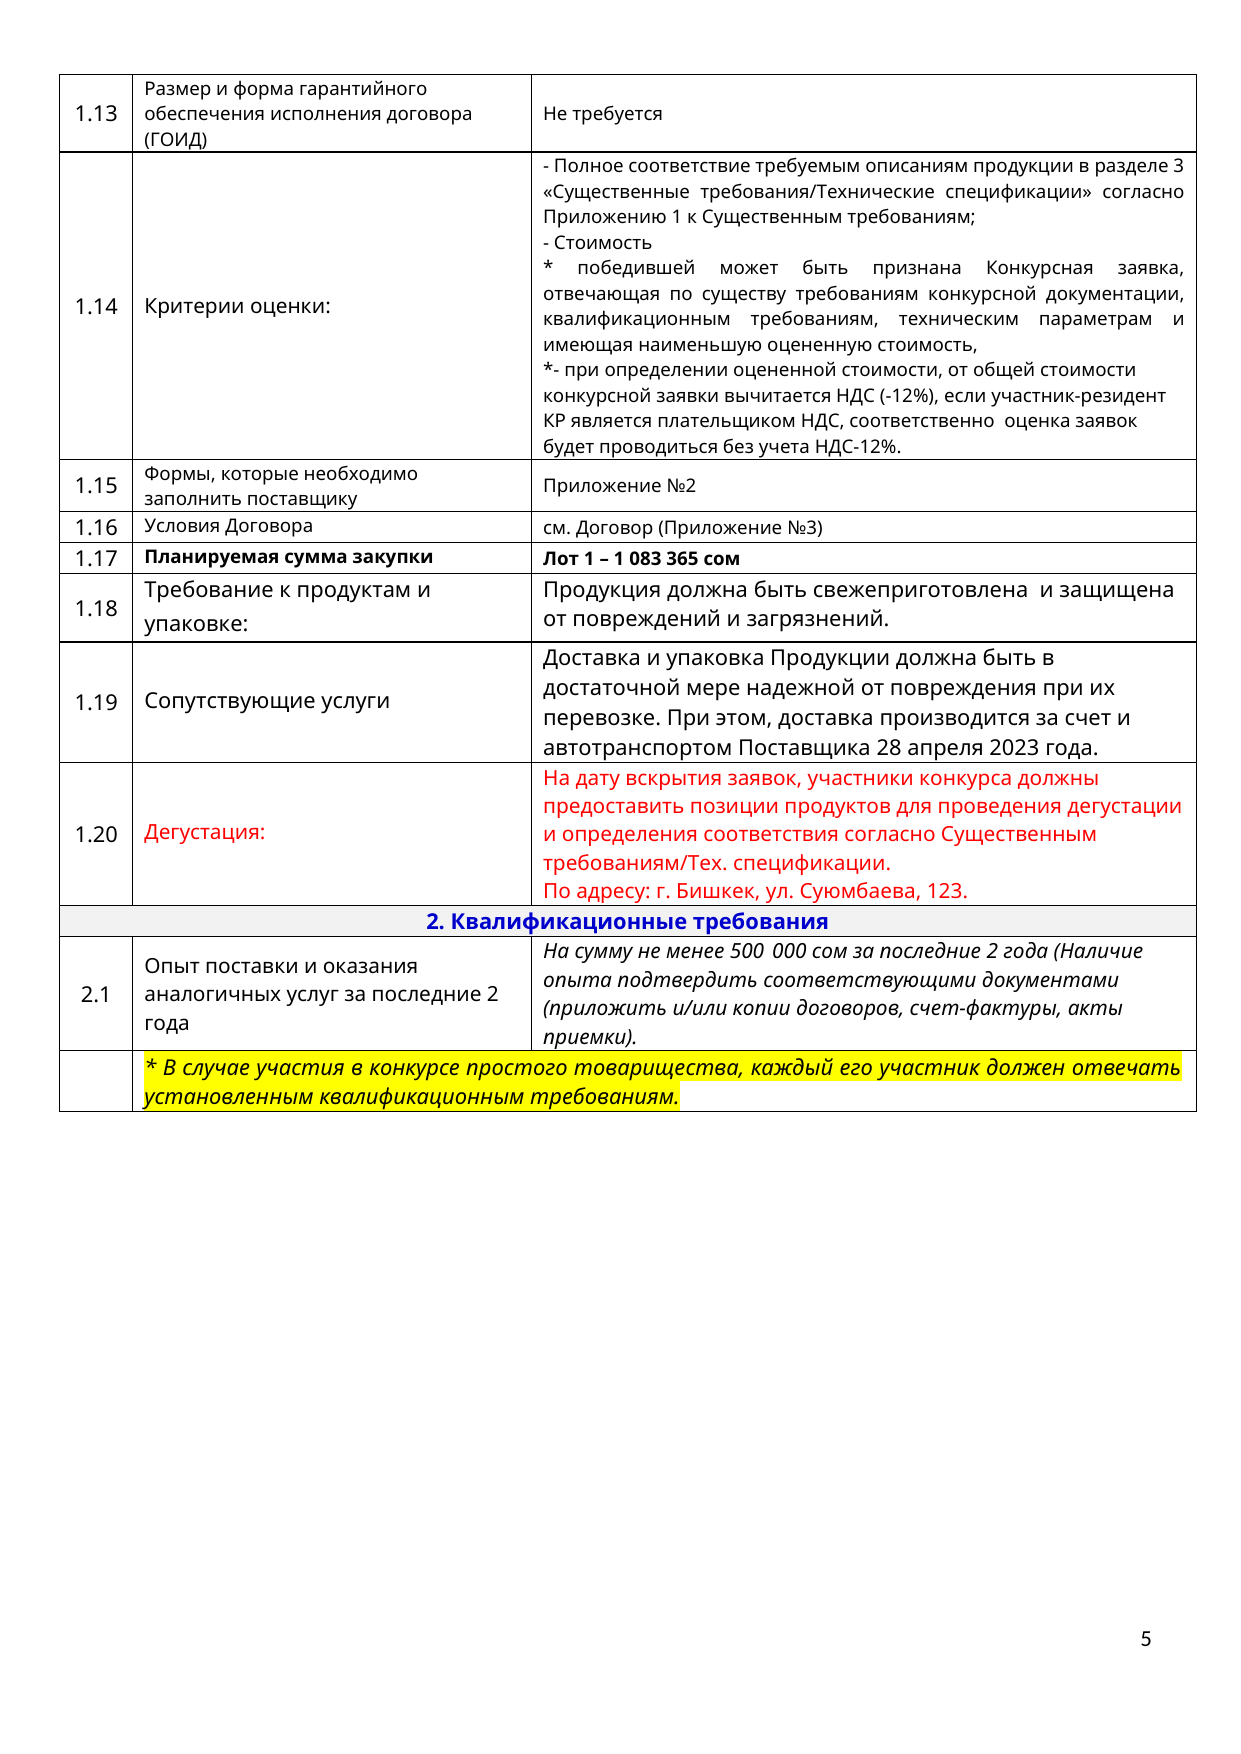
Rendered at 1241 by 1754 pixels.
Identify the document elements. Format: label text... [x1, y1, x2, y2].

table_cell 1.14 [60, 153, 132, 459]
table_cell 2. Квалификационные требования [60, 906, 1196, 936]
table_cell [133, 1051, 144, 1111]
table_cell Сопутствующие услуги [133, 643, 531, 762]
table_cell Лот 1 – 1 083 365 сом [532, 543, 1196, 572]
table_cell 1.16 [60, 512, 132, 542]
table_cell Условия Договора [133, 512, 531, 542]
table_cell На сумму не менее 500 000 сом за последние 2 года (Наличие опыта подтвердить соответствующими документами (приложить и/или копии договоров, счет-фактуры, акты приемки). [532, 937, 1196, 1050]
table_cell 1.20 [60, 763, 132, 905]
table_cell 1.17 [60, 543, 132, 572]
table_cell * В случае участия в конкурсе простого товарищества, каждый его участник должен отвечать установленным квалификационным требованиям. [680, 1051, 1196, 1111]
table_cell Приложение №2 [532, 460, 1196, 511]
table_cell - Полное соответствие требуемым описаниям продукции в разделе 3 «Существенные требования/Технические спецификации» согласно Приложению 1 к Существенным требованиям; - Стоимость * победившей может быть признана Конкурсная заявка, отвечающая по существу требованиям конкурсной документации, квалификационным требованиям, техническим параметрам и имеющая наименьшую оцененную стоимость, *- при определении оцененной стоимости, от общей стоимости конкурсной заявки вычитается НДС (-12%), если участник-резидент КР является плательщиком НДС, соответственно оценка заявок будет проводиться без учета НДС-12%. [532, 153, 1196, 459]
table_cell Не требуется [532, 75, 1196, 151]
table_cell 1.13 [60, 75, 132, 151]
table_cell Доставка и упаковка Продукции должна быть в достаточной мере надежной от повреждения при их перевозке. При этом, доставка производится за счет и автотранспортом Поставщика 28 апреля 2023 года. [532, 643, 1196, 762]
table_cell На дату вскрытия заявок, участники конкурса должны предоставить позиции продуктов для проведения дегустации и определения соответствия согласно Существенным требованиям/Тех. спецификации. По адресу: г. Бишкек, ул. Суюмбаева, 123. [532, 763, 1196, 905]
table_cell см. Договор (Приложение №3) [532, 512, 1196, 542]
table_cell Требование к продуктам и упаковке: [133, 574, 531, 641]
table_cell 1.18 [60, 574, 132, 641]
table_cell Критерии оценки: [133, 153, 531, 459]
table_cell 2.1 [60, 937, 132, 1050]
table_cell Формы, которые необходимо заполнить поставщику [133, 460, 531, 511]
table_cell 1.15 [60, 460, 132, 511]
table_cell Планируемая сумма закупки [133, 543, 531, 572]
table_cell Опыт поставки и оказания аналогичных услуг за последние 2 года [133, 937, 531, 1050]
table_cell Размер и форма гарантийного обеспечения исполнения договора (ГОИД) [133, 75, 531, 151]
table_cell Продукция должна быть свежеприготовлена и защищена от повреждений и загрязнений. [532, 574, 1196, 641]
table_cell 1.19 [60, 643, 132, 762]
table_cell Дегустация: [133, 763, 531, 905]
table_cell [60, 1051, 132, 1111]
